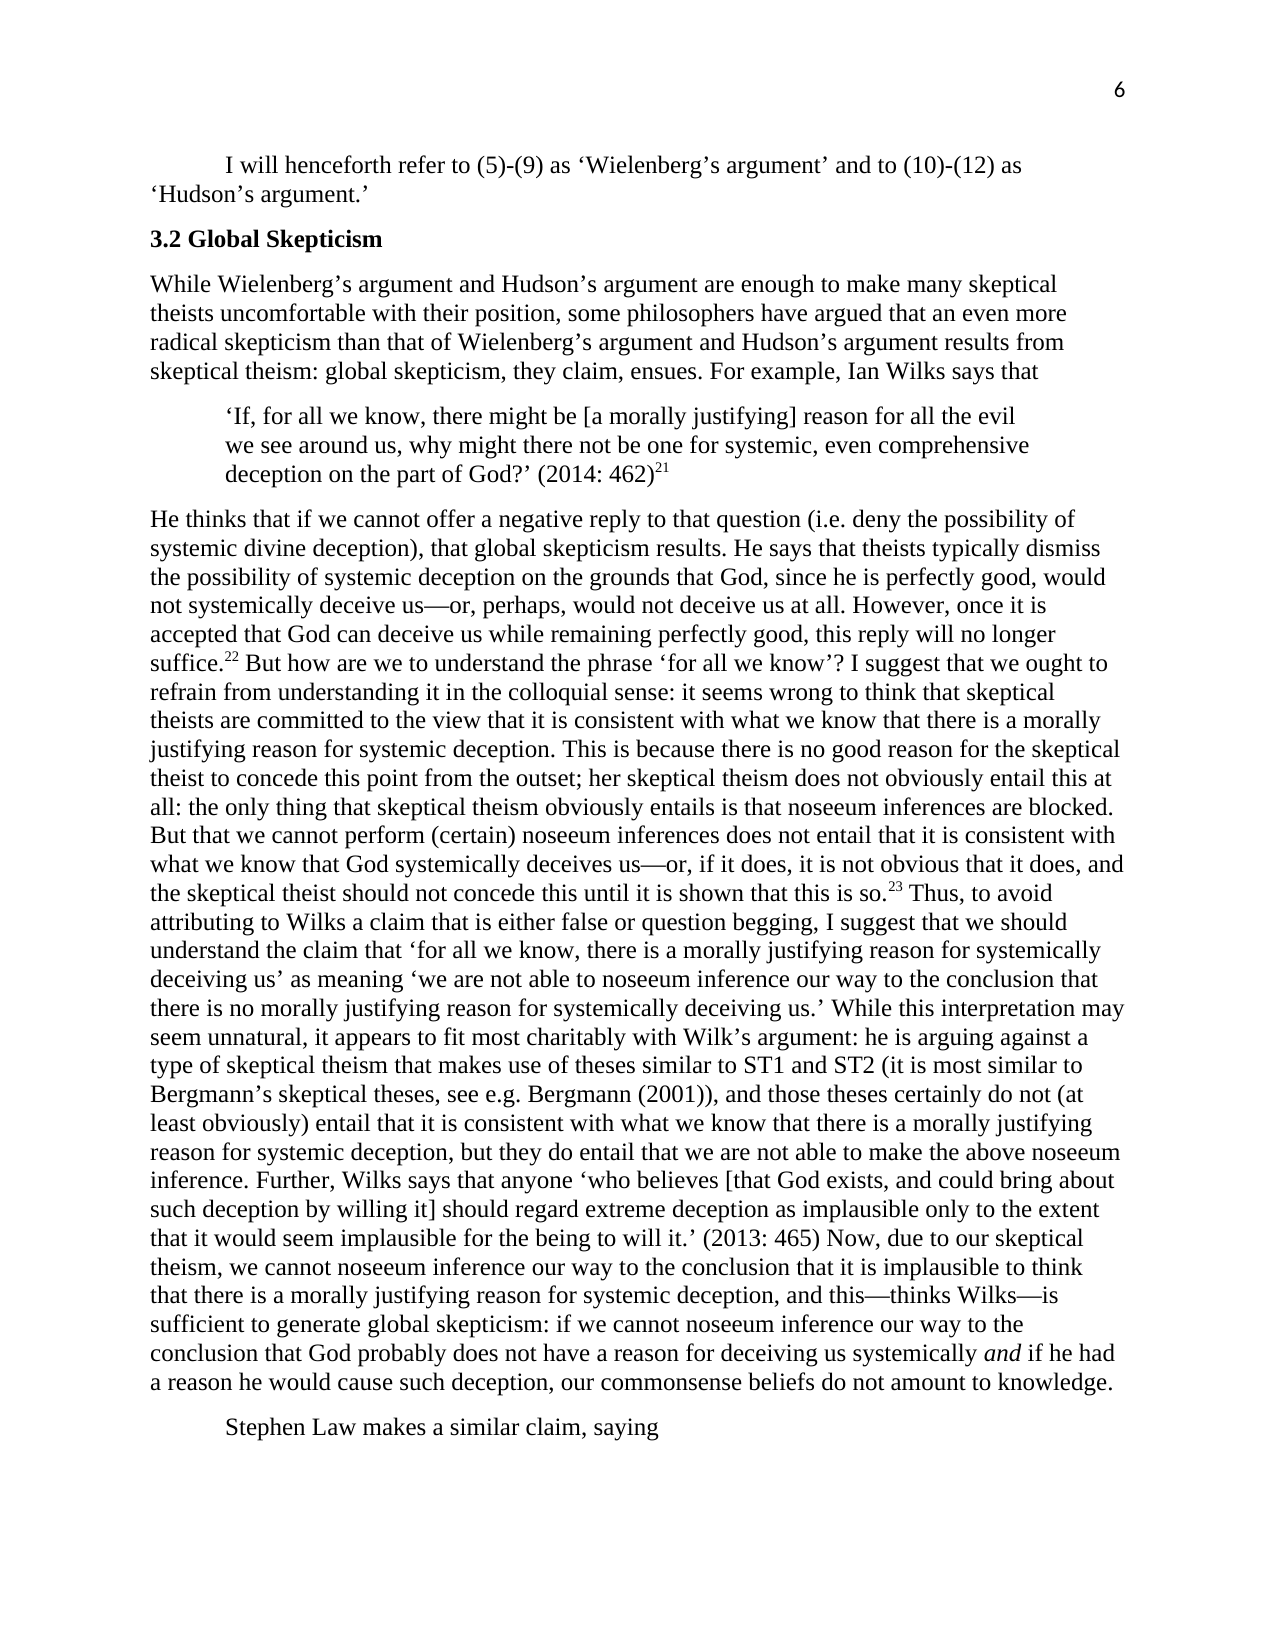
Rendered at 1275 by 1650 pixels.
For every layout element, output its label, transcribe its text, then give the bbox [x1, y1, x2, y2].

text 3.2 Global Skepticism [150, 224, 1125, 253]
text I will henceforth refer to (5)-(9) as ‘Wielenberg’s argument’ and to (10)-(12) as ‘Hudson’s argument.’ [150, 150, 1125, 207]
text Stephen Law makes a similar claim, saying [150, 1412, 1125, 1441]
text He thinks that if we cannot offer a negative reply to that question (i.e. deny the possibility of systemic divine deception), that global skepticism results. He says that theists typically dismiss the possibility of systemic deception on the grounds that God, since he is perfectly good, would not systemically deceive us—or, perhaps, would not deceive us at all. However, once it is accepted that God can deceive us while remaining perfectly good, this reply will no longer suffice. But how are we to understand the phrase ‘for all we know’? I suggest that we ought to refrain from understanding it in the colloquial sense: it seems wrong to think that skeptical theists are committed to the view that it is consistent with what we know that there is a morally justifying reason for systemic deception. This is because there is no good reason for the skeptical theist to concede this point from the outset; her skeptical theism does not obviously entail this at all: the only thing that skeptical theism obviously entails is that noseeum inferences are blocked. But that we cannot perform (certain) noseeum inferences does not entail that it is consistent with what we know that God systemically deceives us—or, if it does, it is not obvious that it does, and the skeptical theist should not concede this until it is shown that this is so. Thus, to avoid attributing to Wilks a claim that is either false or question begging, I suggest that we should understand the claim that ‘for all we know, there is a morally justifying reason for systemically deceiving us’ as meaning ‘we are not able to noseeum inference our way to the conclusion that there is no morally justifying reason for systemically deceiving us.’ While this interpretation may seem unnatural, it appears to fit most charitably with Wilk’s argument: he is arguing against a type of skeptical theism that makes use of theses similar to ST1 and ST2 (it is most similar to Bergmann’s skeptical theses, see e.g. Bergmann (2001)), and those theses certainly do not (at least obviously) entail that it is consistent with what we know that there is a morally justifying reason for systemic deception, but they do entail that we are not able to make the above noseeum inference. Further, Wilks says that anyone ‘who believes [that God exists, and could bring about such deception by willing it] should regard extreme deception as implausible only to the extent that it would seem implausible for the being to will it.’ (2013: 465) Now, due to our skeptical theism, we cannot noseeum inference our way to the conclusion that it is implausible to think that there is a morally justifying reason for systemic deception, and this—thinks Wilks—is sufficient to generate global skepticism: if we cannot noseeum inference our way to the conclusion that God probably does not have a reason for deceiving us systemically and if he had a reason he would cause such deception, our commonsense beliefs do not amount to knowledge. [150, 504, 1125, 1395]
text While Wielenberg’s argument and Hudson’s argument are enough to make many skeptical theists uncomfortable with their position, some philosophers have argued that an even more radical skepticism than that of Wielenberg’s argument and Hudson’s argument results from skeptical theism: global skepticism, they claim, ensues. For example, Ian Wilks says that [150, 269, 1125, 384]
text ‘If, for all we know, there might be [a morally justifying] reason for all the evil we see around us, why might there not be one for systemic, even comprehensive deception on the part of God?’ (2014: 462) [225, 401, 1050, 487]
